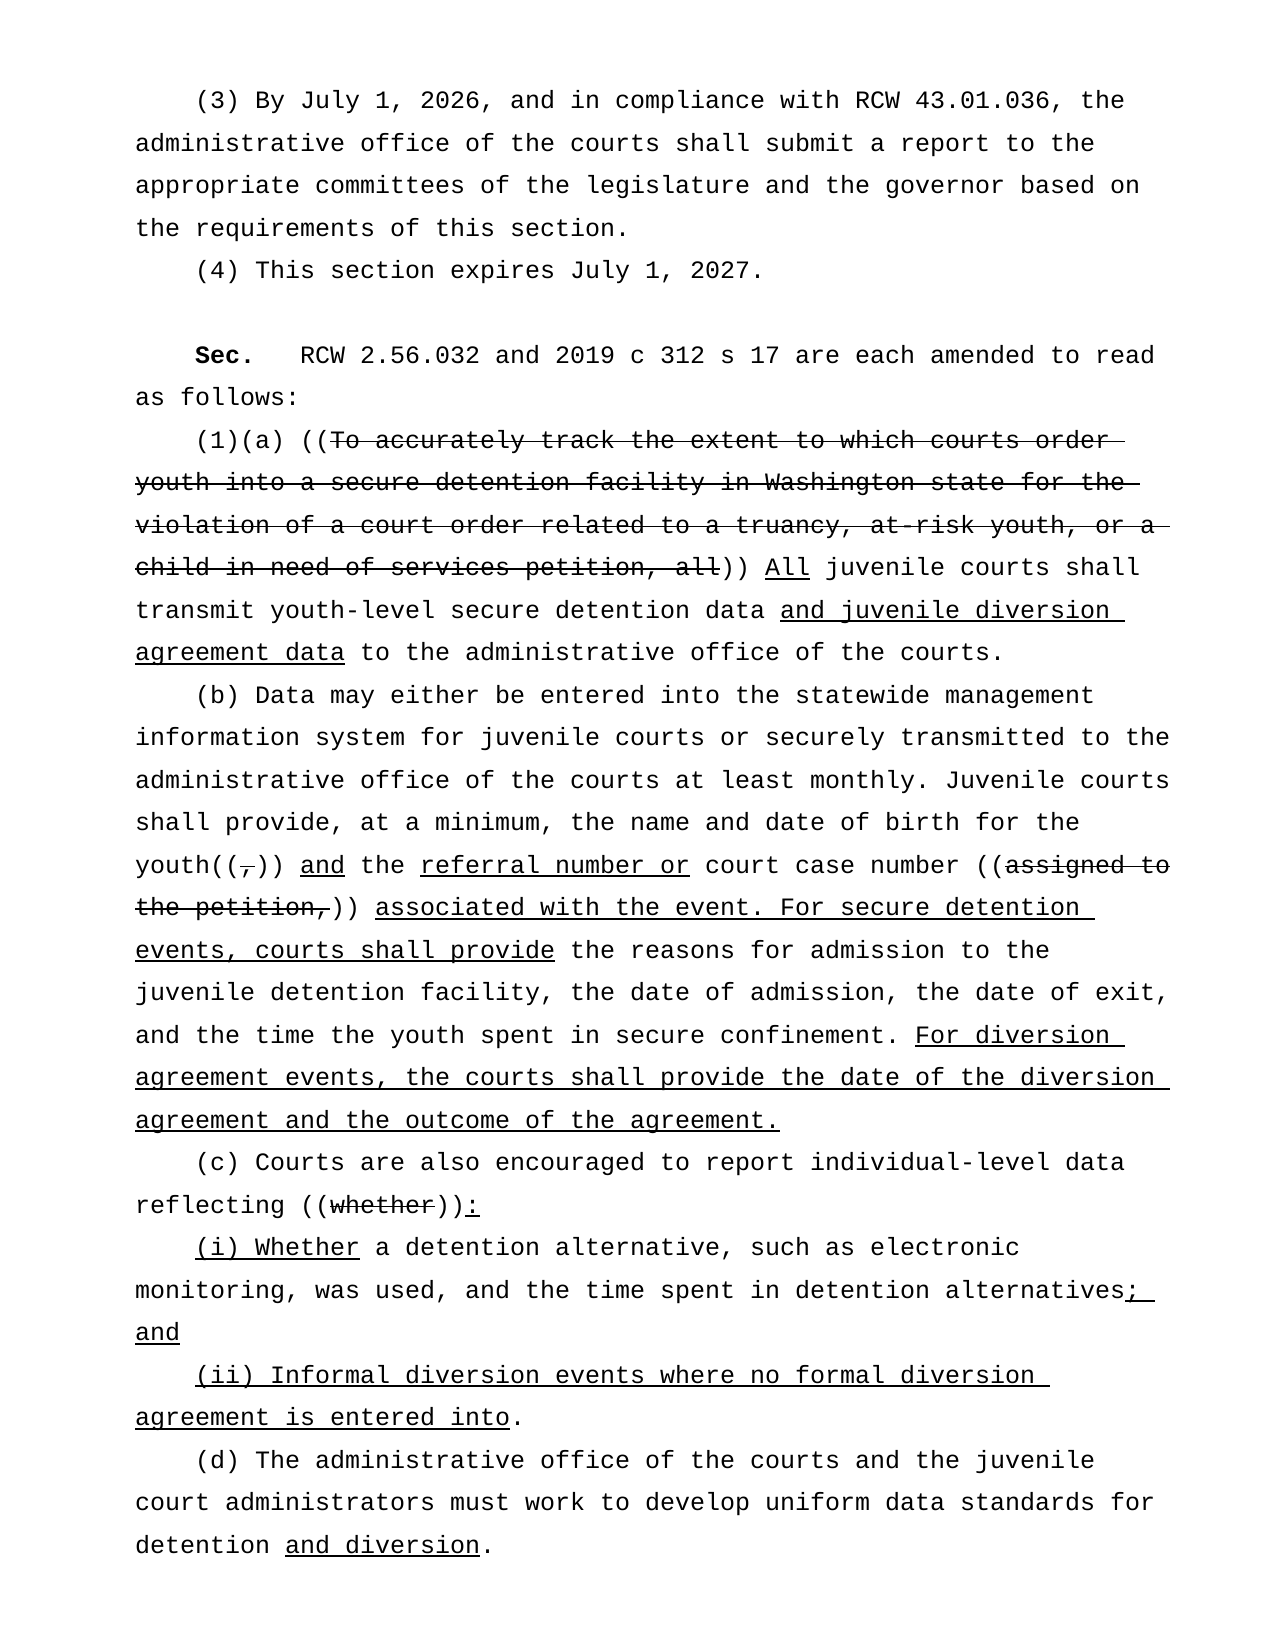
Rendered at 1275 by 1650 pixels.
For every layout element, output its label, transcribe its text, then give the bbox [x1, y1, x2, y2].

text (4) This section expires July 1, 2027. [135, 245, 1170, 287]
text (ii) Informal diversion events where no formal diversion agreement is entered into. [135, 1349, 1170, 1434]
text (c) Courts are also encouraged to report individual-level data reflecting ((whether)): [135, 1137, 1170, 1222]
text (i) Whether a detention alternative, such as electronic monitoring, was used, and the time spent in detention alternatives; and [135, 1222, 1170, 1349]
text (b) Data may either be entered into the statewide management information system for juvenile courts or securely transmitted to the administrative office of the courts at least monthly. Juvenile courts shall provide, at a minimum, the name and date of birth for the youth((,)) and the referral number or court case number ((assigned to the petition,)) associated with the event. For secure detention events, courts shall provide the reasons for admission to the juvenile detention facility, the date of admission, the date of exit, and the time the youth spent in secure confinement. For diversion agreement events, the courts shall provide the date of the diversion agreement and the outcome of the agreement. [135, 669, 1170, 1088]
text (1)(a) ((To accurately track the extent to which courts order youth into a secure detention facility in Washington state for the violation of a court order related to a truancy, at-risk youth, or a child in need of services petition, all)) All juvenile courts shall transmit youth-level secure detention data and juvenile diversion agreement data to the administrative office of the courts. [135, 527, 1170, 669]
text (b) Data may either be entered into the statewide management information system for juvenile courts or securely transmitted to the administrative office of the courts at least monthly. Juvenile courts shall provide, at a minimum, the name and date of birth for the youth((,)) and the referral number or court case number ((assigned to the petition,)) associated with the event. For secure detention events, courts shall provide the reasons for admission to the juvenile detention facility, the date of admission, the date of exit, and the time the youth spent in secure confinement. For diversion agreement events, the courts shall provide the date of the diversion agreement and the outcome of the agreement. [135, 1090, 1170, 1137]
text (3) By July 1, 2026, and in compliance with RCW 43.01.036, the administrative office of the courts shall submit a report to the appropriate committees of the legislature and the governor based on the requirements of this section. [135, 75, 1170, 245]
text (d) The administrative office of the courts and the juvenile court administrators must work to develop uniform data standards for detention and diversion. [135, 1434, 1170, 1562]
text Sec. RCW 2.56.032 and 2019 c 312 s 17 are each amended to read as follows: [135, 329, 1170, 414]
text (1)(a) ((To accurately track the extent to which courts order youth into a secure detention facility in Washington state for the violation of a court order related to a truancy, at-risk youth, or a child in need of services petition, all)) All juvenile courts shall transmit youth-level secure detention data and juvenile diversion agreement data to the administrative office of the courts. [135, 414, 1170, 526]
